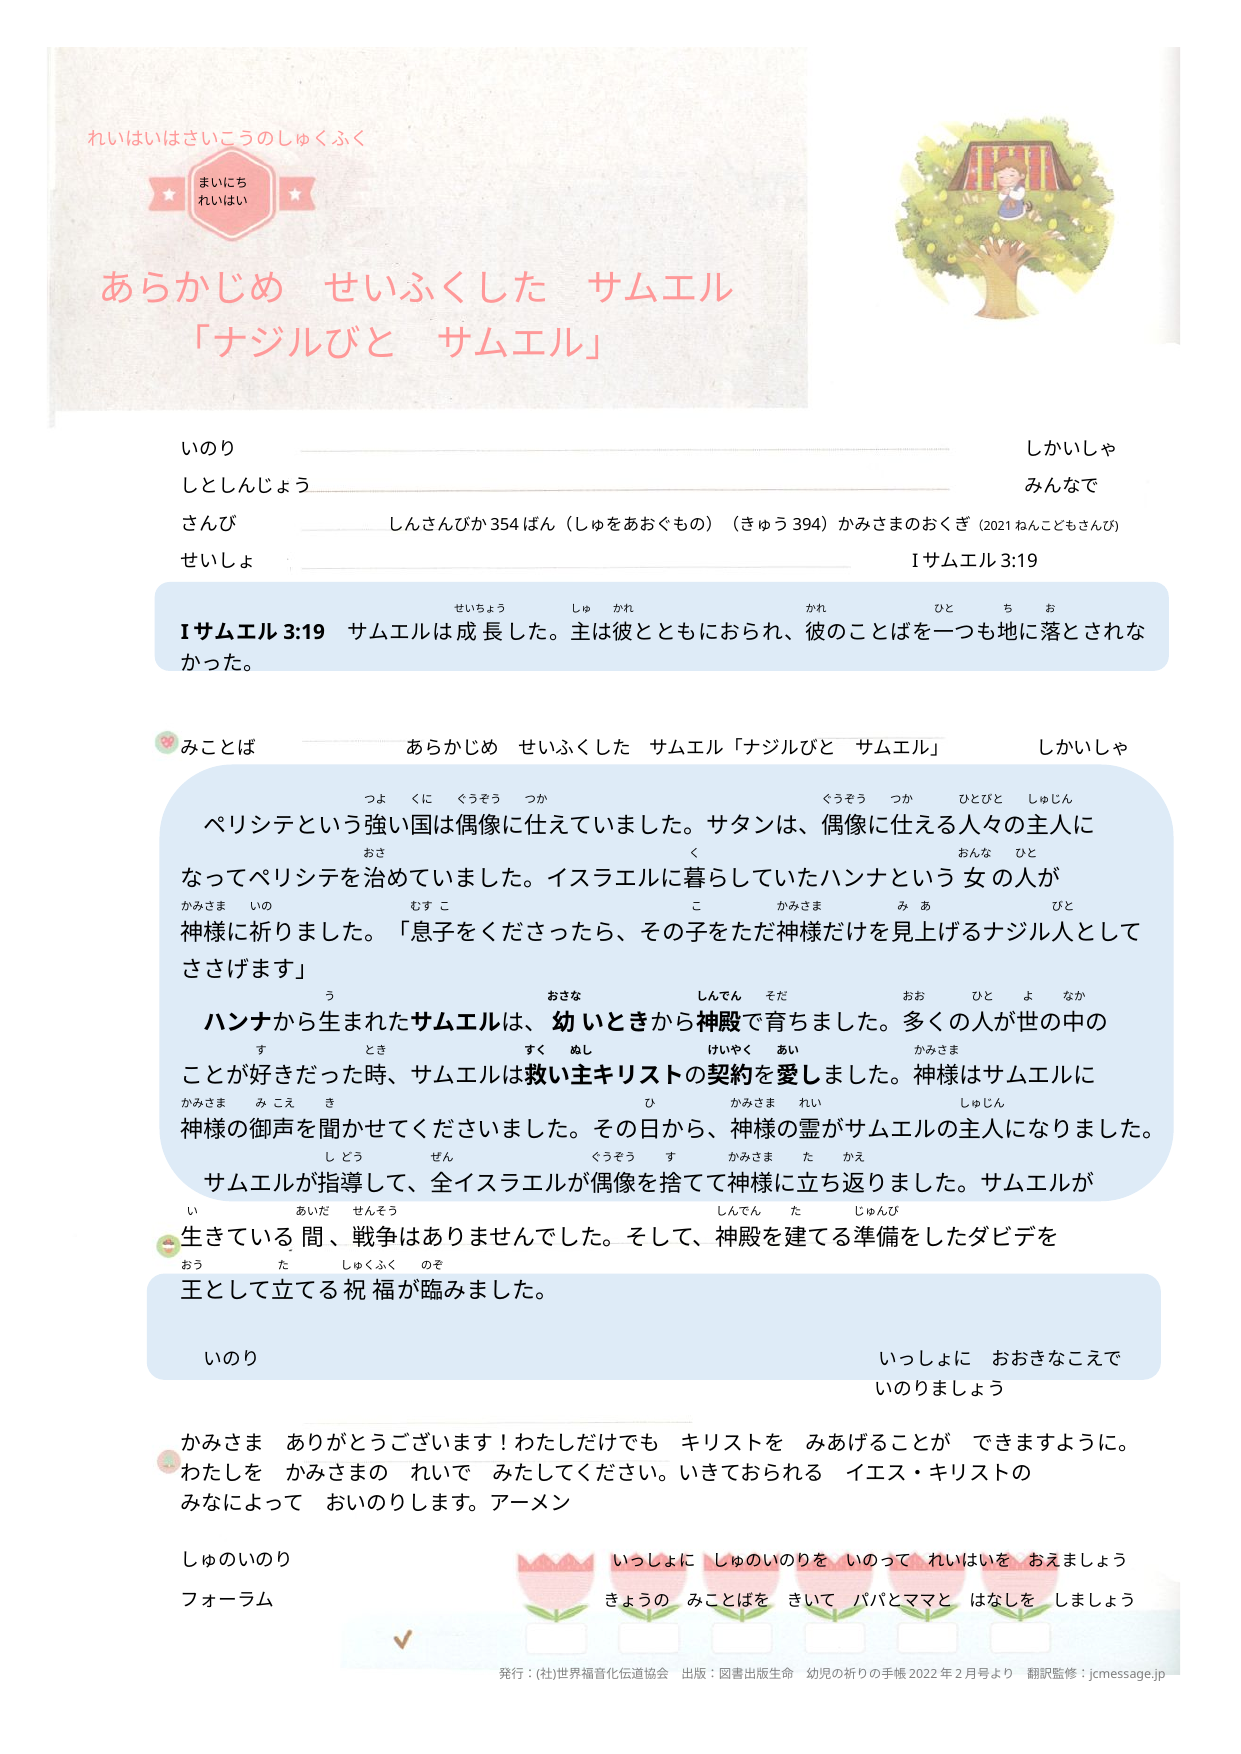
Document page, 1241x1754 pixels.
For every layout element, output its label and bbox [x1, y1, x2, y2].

picture [46, 47, 1181, 1675]
picture [720, 1669, 728, 1675]
